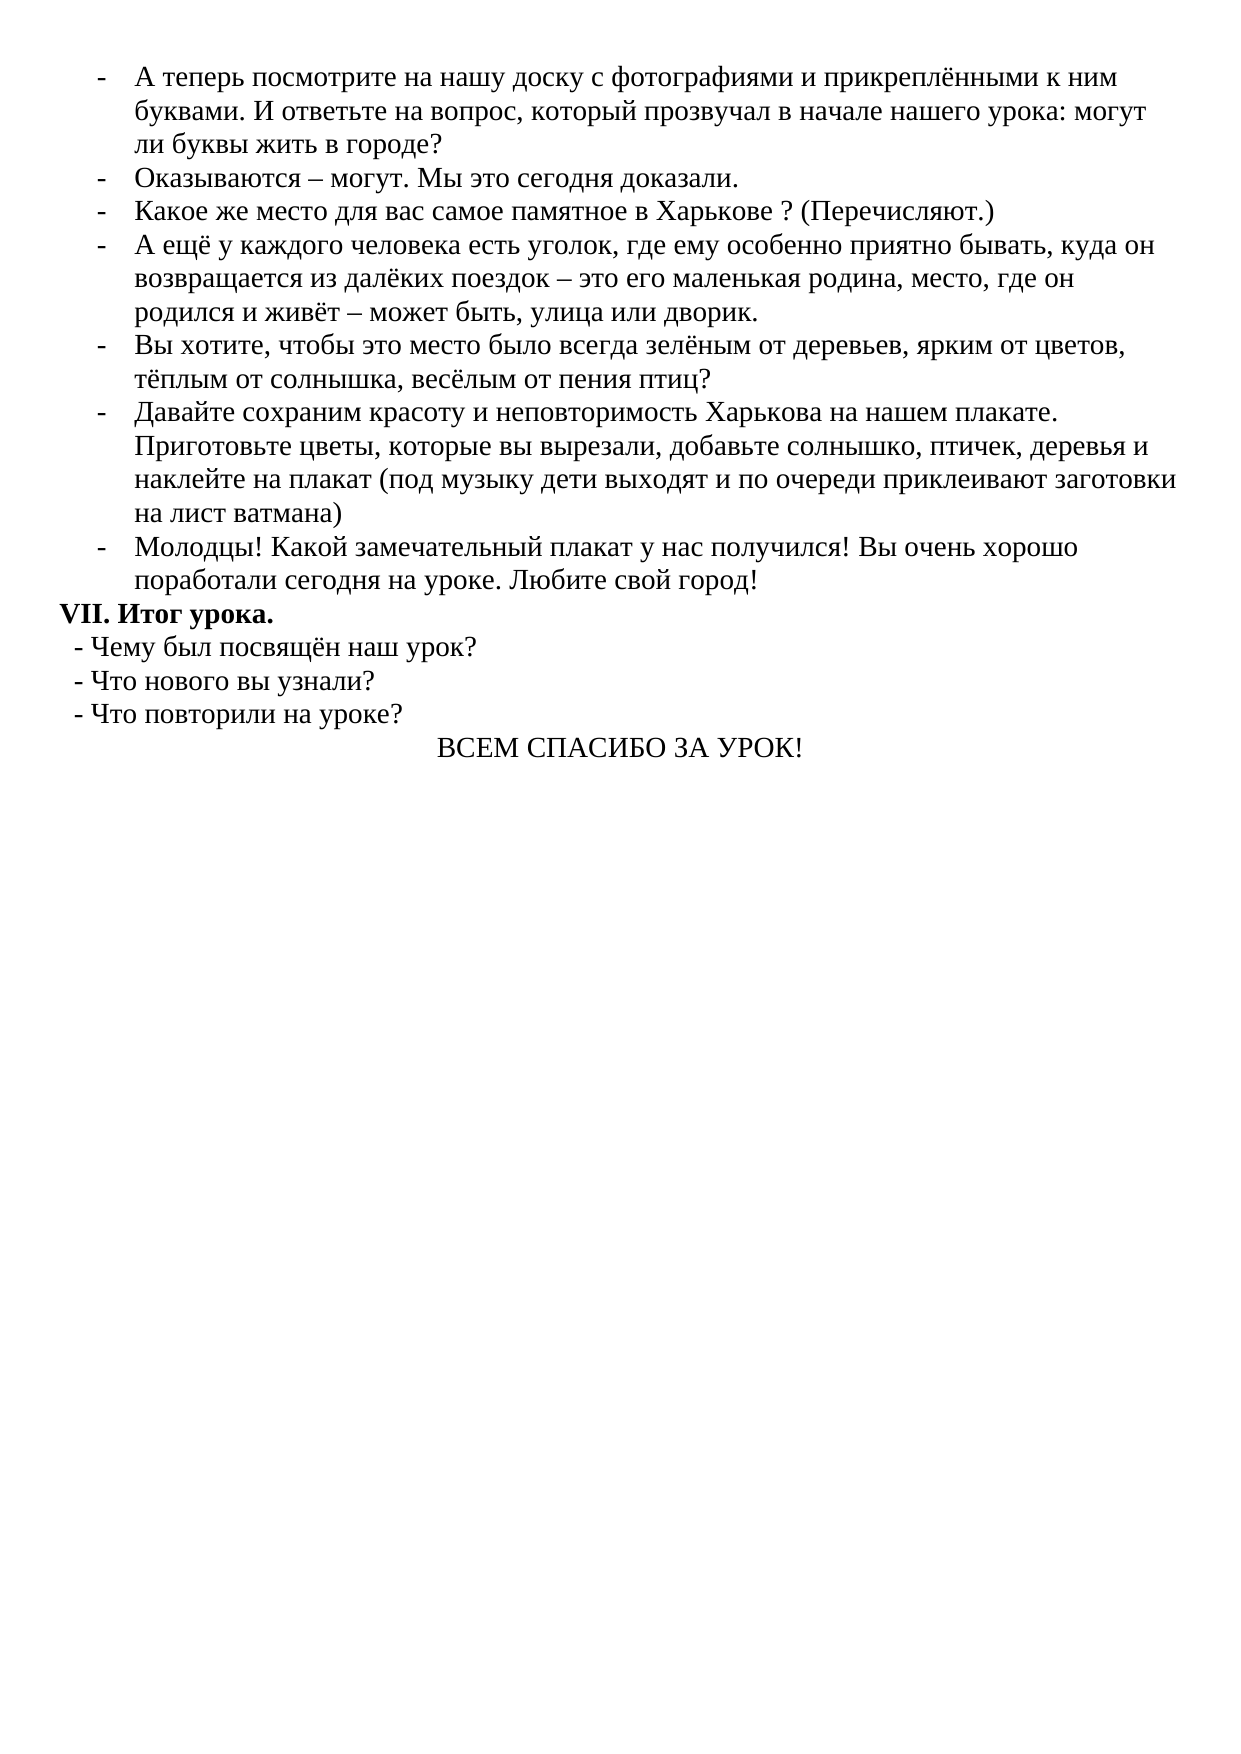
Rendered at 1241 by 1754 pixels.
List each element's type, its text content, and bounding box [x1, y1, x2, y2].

list Давайте сохраним красоту и неповторимость Харькова на нашем плакате. Приготовьте цветы, которые вы вырезали, добавьте солнышко, птичек, деревья и наклейте на плакат (под музыку дети выходят и по очереди приклеивают заготовки на лист ватмана) [97, 394, 1181, 529]
text ВСЕМ СПАСИБО ЗА УРОК! [59, 730, 1181, 763]
list Молодцы! Какой замечательный плакат у нас получился! Вы очень хорошо поработали сегодня на уроке. Любите свой город! [97, 529, 1181, 596]
text VІІ. Итог урока. [59, 596, 1181, 629]
text - Что повторили на уроке? [59, 696, 1181, 730]
text - Чему был посвящён наш урок? [59, 629, 1181, 663]
list Оказываются – могут. Мы это сегодня доказали. [97, 160, 1181, 193]
list А ещё у каждого человека есть уголок, где ему особенно приятно бывать, куда он возвращается из далёких поездок – это его маленькая родина, место, где он родился и живёт – может быть, улица или дворик. [97, 227, 1181, 327]
list А теперь посмотрите на нашу доску с фотографиями и прикреплёнными к ним буквами. И ответьте на вопрос, который прозвучал в начале нашего урока: могут ли буквы жить в городе? [97, 59, 1181, 160]
text - Что нового вы узнали? [59, 663, 1181, 696]
list Какое же место для вас самое памятное в Харькове ? (Перечисляют.) [97, 193, 1181, 227]
list Вы хотите, чтобы это место было всегда зелёным от деревьев, ярким от цветов, тёплым от солнышка, весёлым от пения птиц? [97, 327, 1181, 394]
